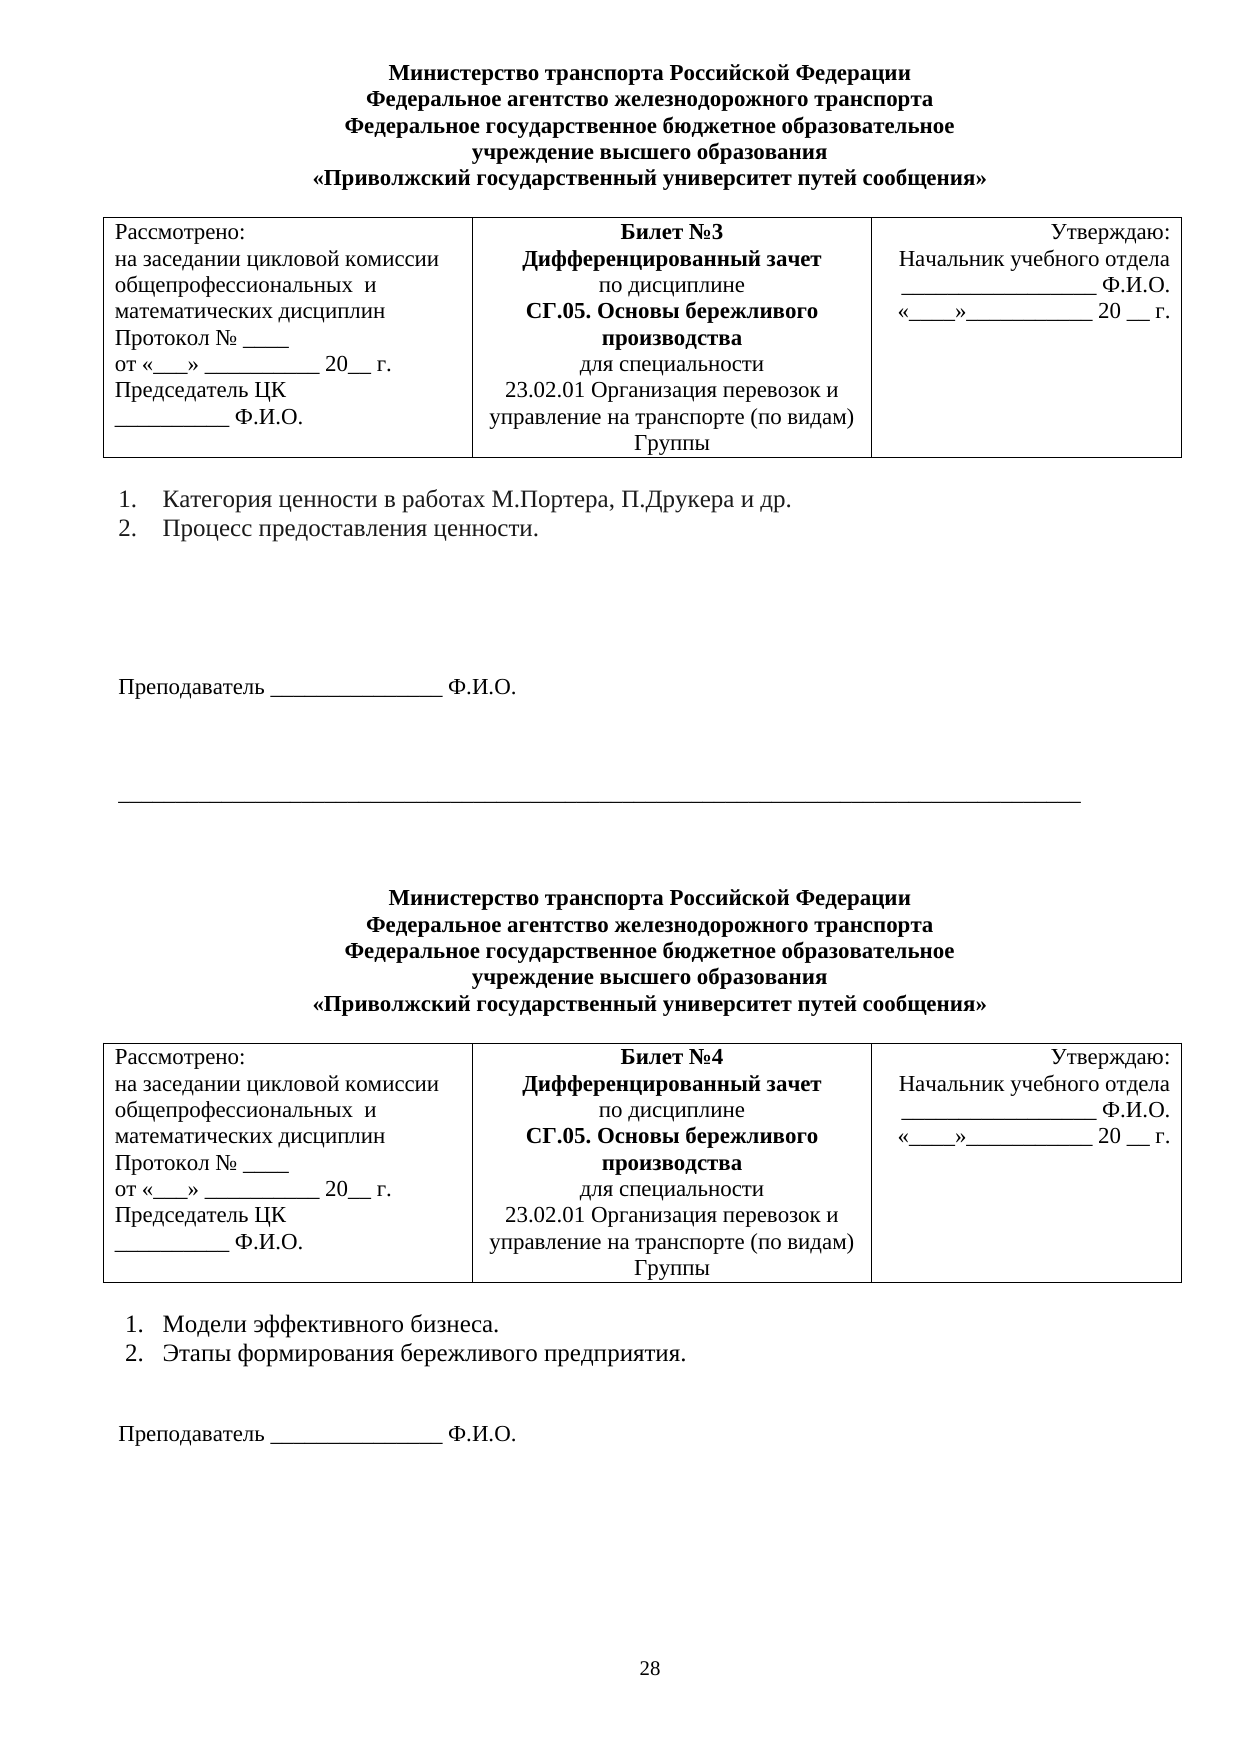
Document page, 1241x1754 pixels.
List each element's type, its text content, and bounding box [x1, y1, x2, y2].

text учреждение высшего образования [118, 138, 1181, 164]
text «Приволжский государственный университет путей сообщения» [118, 164, 1181, 191]
text Преподаватель _______________ Ф.И.О. [118, 1419, 1181, 1446]
table_header Билет №3 Дифференцированный зачет по дисциплине СГ.05. Основы бережливого производства для специальности 23.02.01 Организация перевозок и управление на транспорте (по видам) Группы [473, 218, 871, 457]
list Процесс предоставления ценности. [118, 513, 1181, 542]
table_header Билет №4 Дифференцированный зачет по дисциплине СГ.05. Основы бережливого производства для специальности 23.02.01 Организация перевозок и управление на транспорте (по видам) Группы [473, 1044, 871, 1282]
text Министерство транспорта Российской Федерации [118, 884, 1181, 911]
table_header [104, 1044, 472, 1282]
table_header Утверждаю: Начальник учебного отдела _________________ Ф.И.О. «____»___________ 20 __ г. [872, 218, 1181, 457]
list Этапы формирования бережливого предприятия. [125, 1338, 1181, 1367]
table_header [872, 1044, 1181, 1282]
list Категория ценности в работах М.Портера, П.Друкера и др. [118, 484, 1181, 513]
text Федеральное государственное бюджетное образовательное [118, 937, 1181, 963]
text Федеральное государственное бюджетное образовательное [118, 112, 1181, 138]
text ____________________________________________________________________________________ [118, 779, 1181, 805]
text Преподаватель _______________ Ф.И.О. [118, 673, 1181, 700]
text Министерство транспорта Российской Федерации [118, 59, 1181, 85]
list Модели эффективного бизнеса. [125, 1309, 1181, 1338]
text «Приволжский государственный университет путей сообщения» [118, 990, 1181, 1016]
text Федеральное агентство железнодорожного транспорта [118, 85, 1181, 112]
text учреждение высшего образования [118, 963, 1181, 990]
text Федеральное агентство железнодорожного транспорта [118, 911, 1181, 937]
